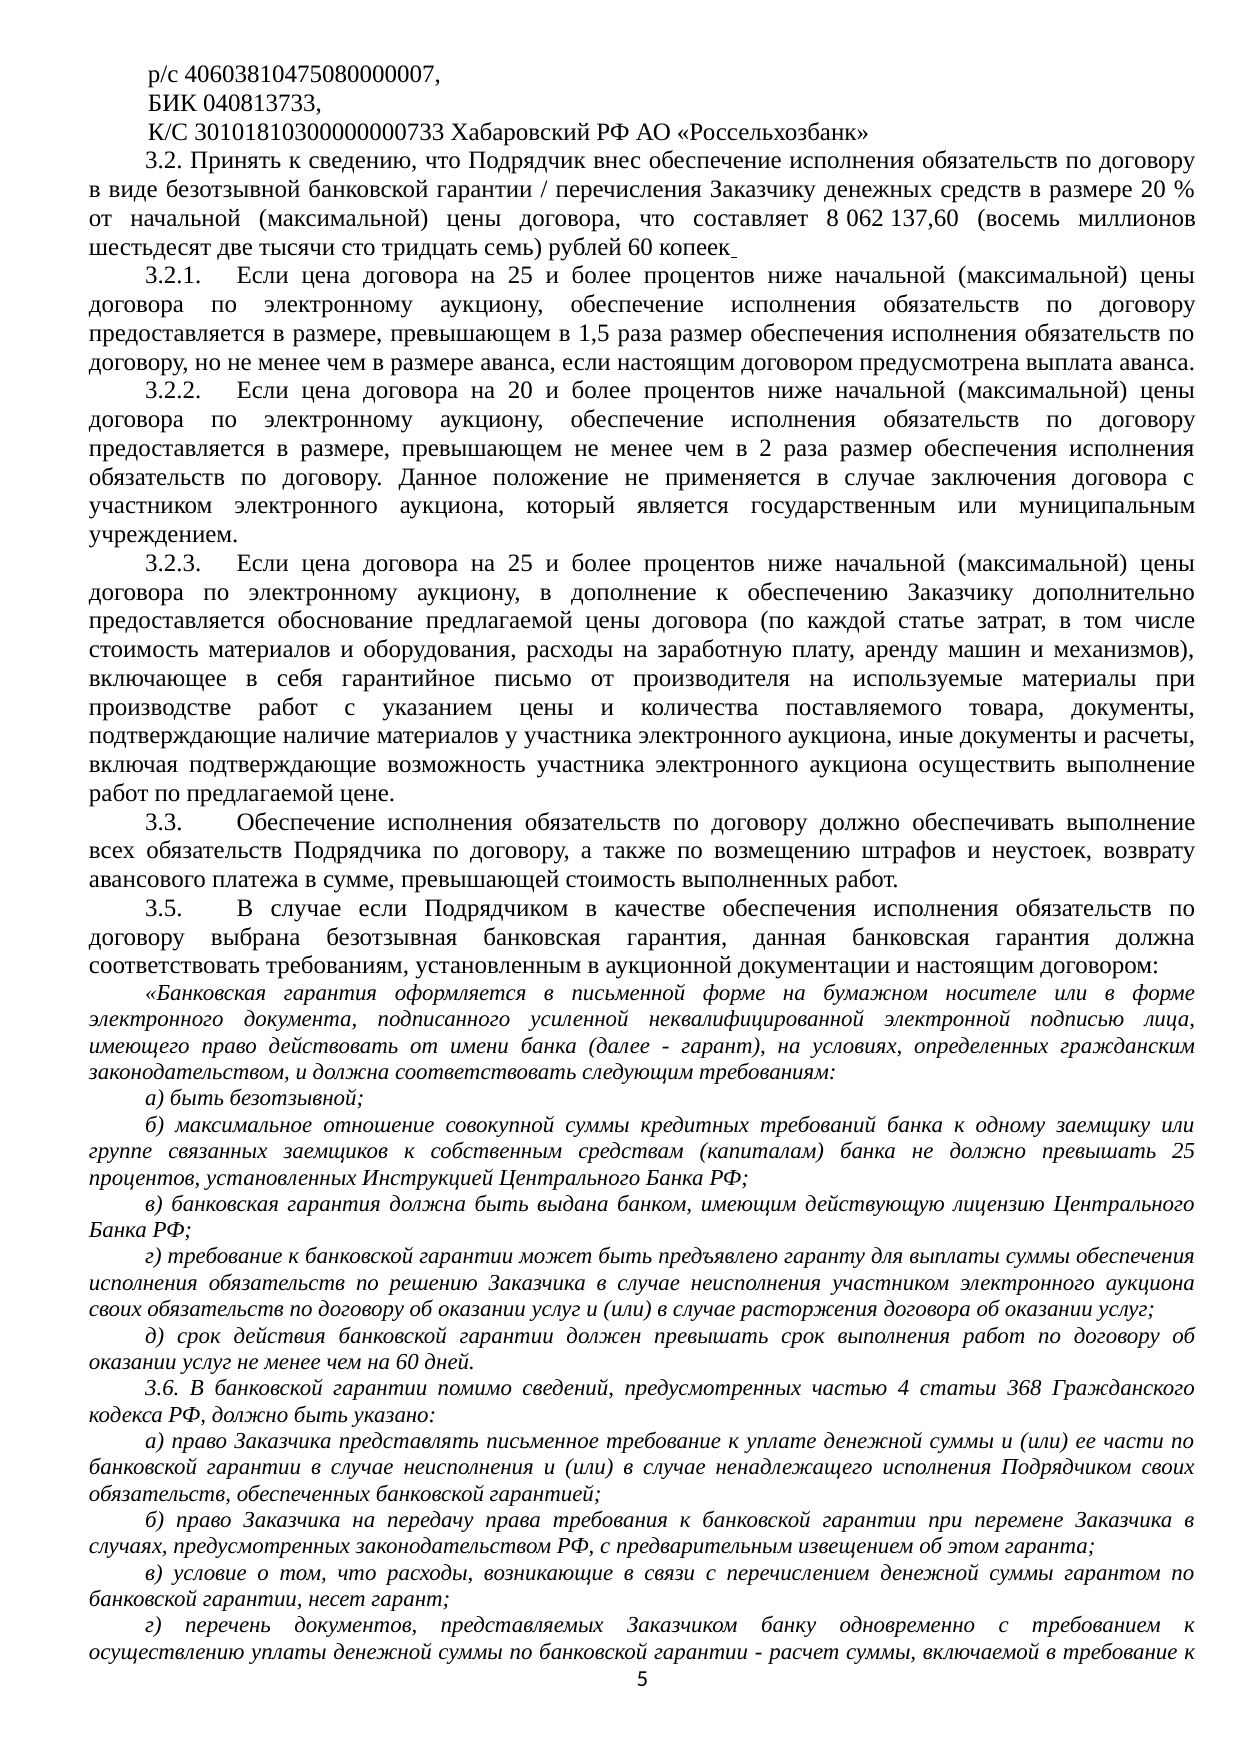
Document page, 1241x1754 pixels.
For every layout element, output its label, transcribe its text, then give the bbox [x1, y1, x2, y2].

text К/С 30101810300000000733 Хабаровский РФ АО «Россельхозбанк» [89, 117, 1196, 145]
text 3.3. Обеспечение исполнения обязательств по договору должно обеспечивать выполнение всех обязательств Подрядчика по договору, а также по возмещению штрафов и неустоек, возврату авансового платежа в сумме, превышающей стоимость выполненных работ. [89, 807, 1196, 893]
text б) право Заказчика на передачу права требования к банковской гарантии при перемене Заказчика в случаях, предусмотренных законодательством РФ, с предварительным извещением об этом гаранта; [89, 1506, 1196, 1559]
text д) срок действия банковской гарантии должен превышать срок выполнения работ по договору об оказании услуг не менее чем на 60 дней. [89, 1322, 1196, 1374]
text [89, 1612, 1196, 1664]
text «Банковская гарантия оформляется в письменной форме на бумажном носителе или в форме электронного документа, подписанного усиленной неквалифицированной электронной подписью лица, имеющего право действовать от имени банка (далее - гарант), на условиях, определенных гражданским законодательством, и должна соответствовать следующим требованиям: [89, 979, 1196, 1084]
text 3.2.1. Если цена договора на 25 и более процентов ниже начальной (максимальной) цены договора по электронному аукциону, обеспечение исполнения обязательств по договору предоставляется в размере, превышающем в 1,5 раза размер обеспечения исполнения обязательств по договору, но не менее чем в размере аванса, если настоящим договором предусмотрена выплата аванса. [89, 260, 1196, 375]
text р/с 40603810475080000007, [89, 59, 1196, 88]
text б) максимальное отношение совокупной суммы кредитных требований банка к одному заемщику или группе связанных заемщиков к собственным средствам (капиталам) банка не должно превышать 25 процентов, установленных Инструкцией Центрального Банка РФ; [89, 1111, 1196, 1190]
text 3.5. В случае если Подрядчиком в качестве обеспечения исполнения обязательств по договору выбрана безотзывная банковская гарантия, данная банковская гарантия должна соответствовать требованиям, установленным в аукционной документации и настоящим договором: [89, 893, 1196, 979]
text 3.6. В банковской гарантии помимо сведений, предусмотренных частью 4 статьи 368 Гражданского кодекса РФ, должно быть указано: [89, 1374, 1196, 1427]
text г) требование к банковской гарантии может быть предъявлено гаранту для выплаты суммы обеспечения исполнения обязательств по решению Заказчика в случае неисполнения участником электронного аукциона своих обязательств по договору об оказании услуг и (или) в случае расторжения договора об оказании услуг; [89, 1243, 1196, 1322]
text БИК 040813733, [89, 88, 1196, 117]
text в) банковская гарантия должна быть выдана банком, имеющим действующую лицензию Центрального Банка РФ; [89, 1190, 1196, 1243]
text а) быть безотзывной; [89, 1084, 1196, 1111]
text в) условие о том, что расходы, возникающие в связи с перечислением денежной суммы гарантом по банковской гарантии, несет гарант; [89, 1559, 1196, 1612]
text а) право Заказчика представлять письменное требование к уплате денежной суммы и (или) ее части по банковской гарантии в случае неисполнения и (или) в случае ненадлежащего исполнения Подрядчиком своих обязательств, обеспеченных банковской гарантией; [89, 1427, 1196, 1506]
text 3.2.2. Если цена договора на 20 и более процентов ниже начальной (максимальной) цены договора по электронному аукциону, обеспечение исполнения обязательств по договору предоставляется в размере, превышающем не менее чем в 2 раза размер обеспечения исполнения обязательств по договору. Данное положение не применяется в случае заключения договора с участником электронного аукциона, который является государственным или муниципальным учреждением. [89, 375, 1196, 548]
text 3.2.3. Если цена договора на 25 и более процентов ниже начальной (максимальной) цены договора по электронному аукциону, в дополнение к обеспечению Заказчику дополнительно предоставляется обоснование предлагаемой цены договора (по каждой статье затрат, в том числе стоимость материалов и оборудования, расходы на заработную плату, аренду машин и механизмов), включающее в себя гарантийное письмо от производителя на используемые материалы при производстве работ с указанием цены и количества поставляемого товара, документы, подтверждающие наличие материалов у участника электронного аукциона, иные документы и расчеты, включая подтверждающие возможность участника электронного аукциона осуществить выполнение работ по предлагаемой цене. [89, 548, 1196, 807]
text 3.2. Принять к сведению, что Подрядчик внес обеспечение исполнения обязательств по договору в виде безотзывной банковской гарантии / перечисления Заказчику денежных средств в размере 20 % от начальной (максимальной) цены договора, что составляет 8 062 137,60 (восемь миллионов шестьдесят две тысячи сто тридцать семь) рублей 60 копеек [89, 145, 1196, 260]
